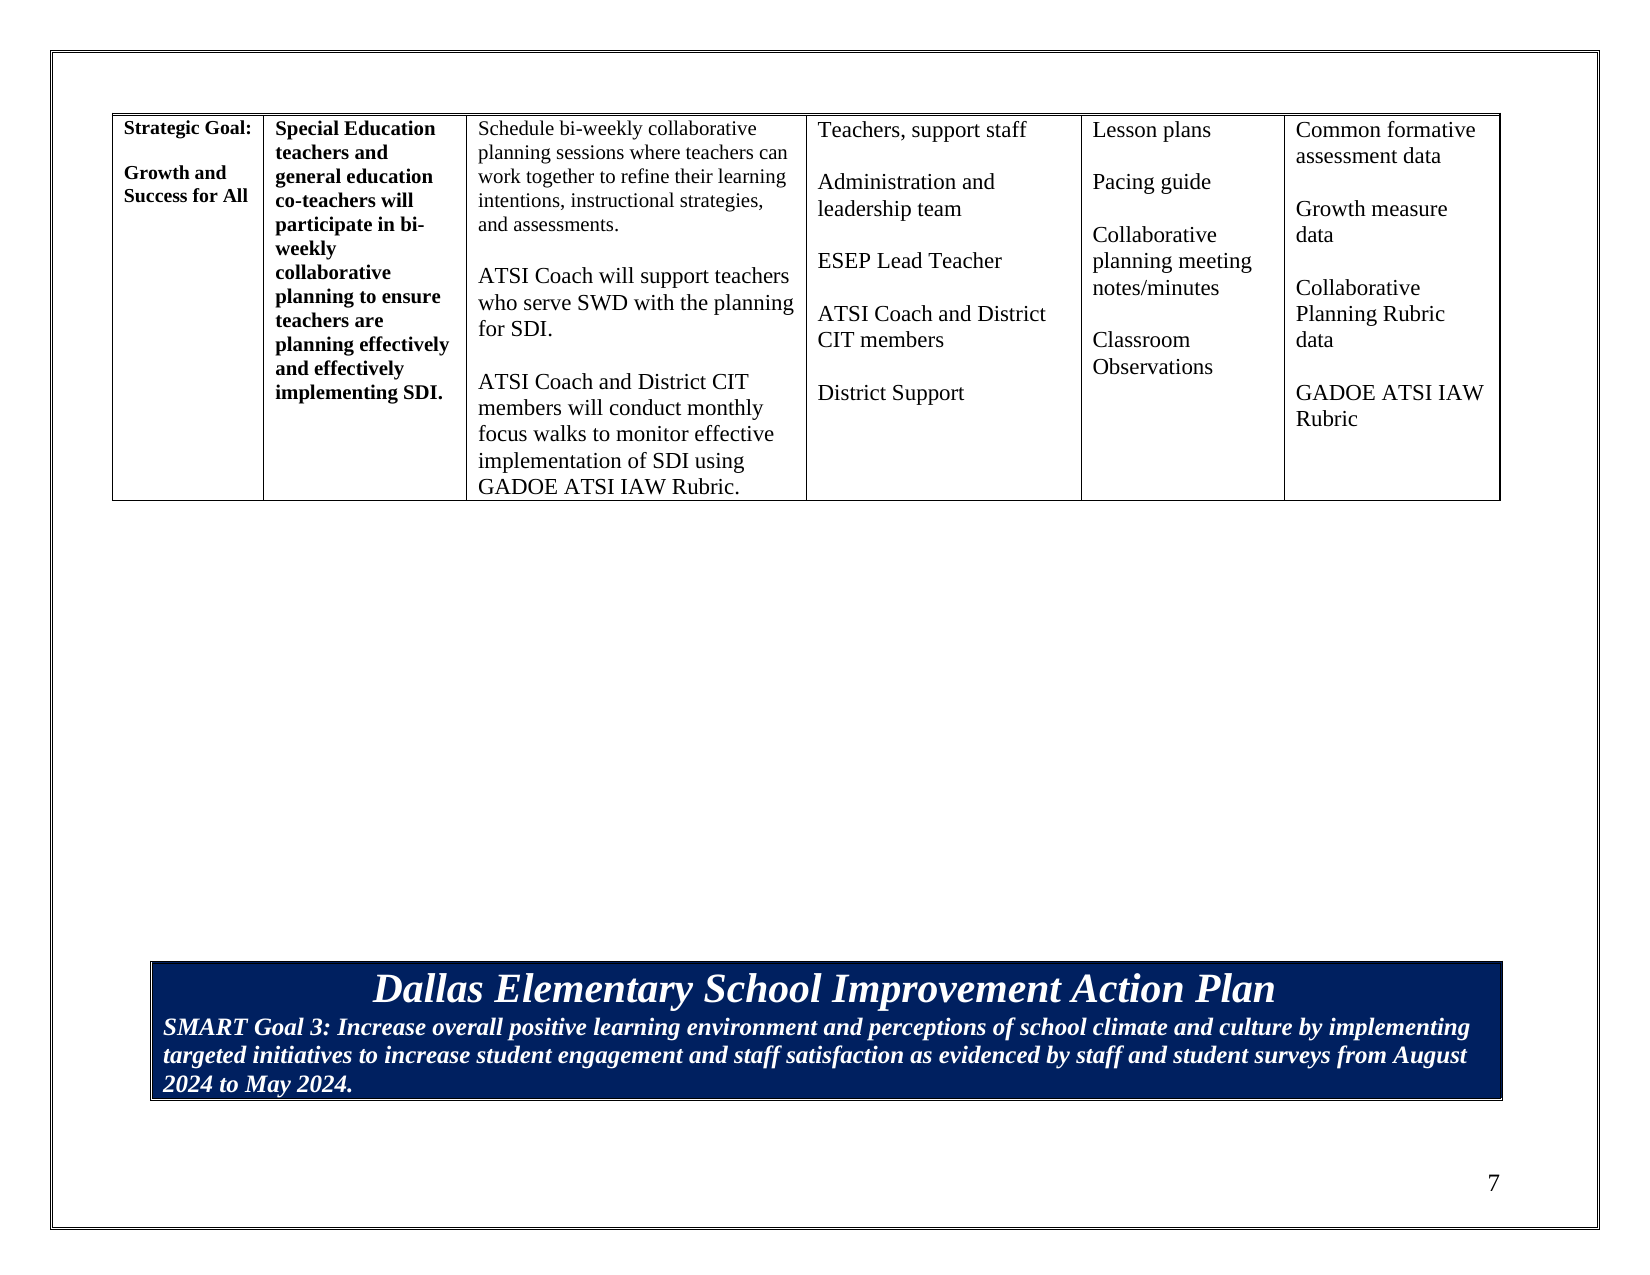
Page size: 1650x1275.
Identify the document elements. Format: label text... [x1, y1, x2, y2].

table_cell Common formative assessment data Growth measure data Collaborative Planning Rubric data GADOE ATSI IAW Rubric [1285, 116, 1499, 499]
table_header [153, 964, 1500, 1098]
table_cell Schedule bi-weekly collaborative planning sessions where teachers can work together to refine their learning intentions, instructional strategies, and assessments. ATSI Coach will support teachers who serve SWD with the planning for SDI. ATSI Coach and District CIT members will conduct monthly focus walks to monitor effective implementation of SDI using GADOE ATSI IAW Rubric. [467, 116, 806, 499]
table_cell Lesson plans Pacing guide Collaborative planning meeting notes/minutes Classroom Observations [1082, 116, 1284, 499]
table_cell Special Education teachers and general education co-teachers will participate in bi-weekly collaborative planning to ensure teachers are planning effectively and effectively implementing SDI. [264, 116, 466, 499]
table_cell Strategic Goal: Growth and Success for All [113, 116, 263, 499]
table_cell Teachers, support staff Administration and leadership team ESEP Lead Teacher ATSI Coach and District CIT members District Support [807, 116, 1081, 499]
